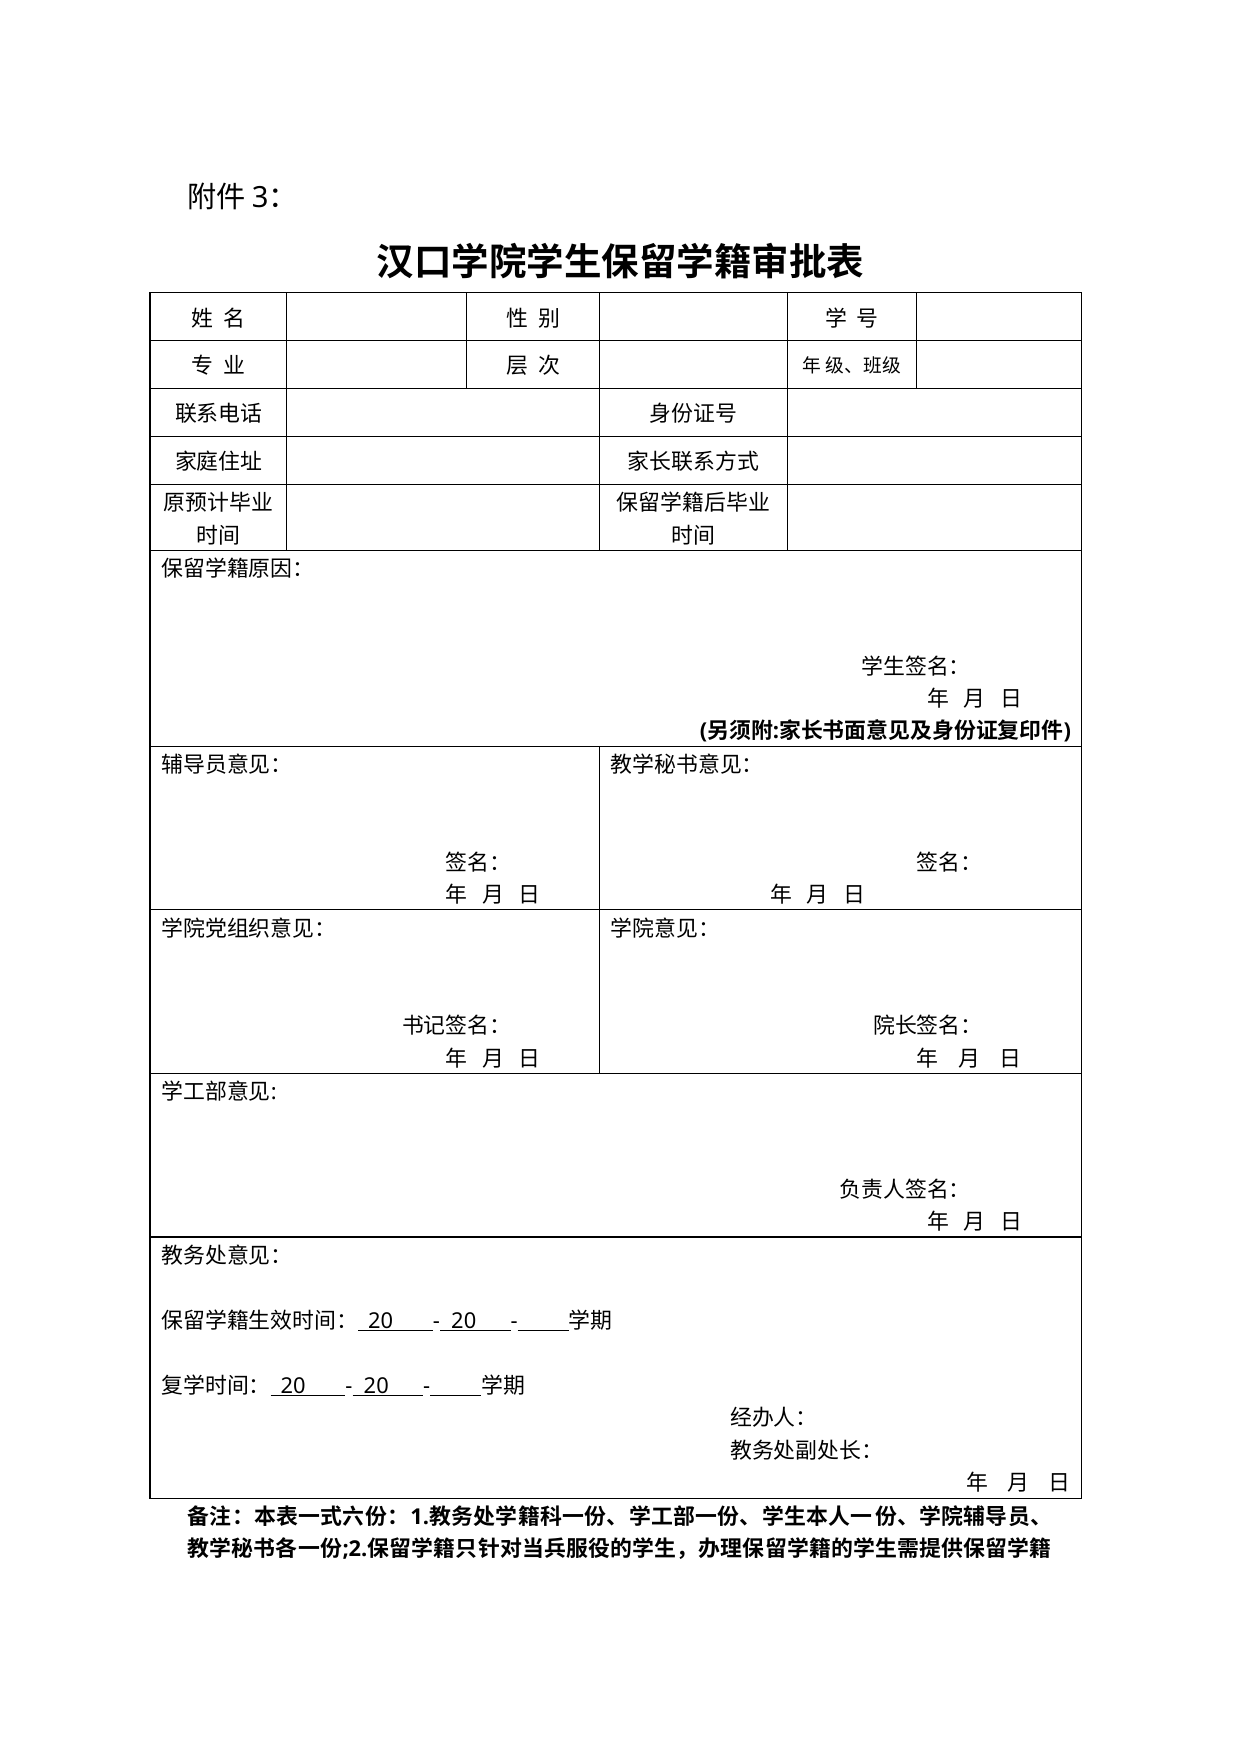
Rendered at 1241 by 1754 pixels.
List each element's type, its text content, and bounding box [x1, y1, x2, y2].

table_header [287, 293, 466, 340]
table_cell 年 级、班级 [788, 341, 916, 388]
table_header 性 别 [467, 293, 599, 340]
table_cell 学工部意见: 负责人签名： 年 月 日 [151, 1074, 1081, 1236]
text 汉口学院学生保留学籍审批表 [187, 227, 1053, 292]
table_cell 学院党组织意见： 书记签名： 年 月 日 [151, 910, 599, 1073]
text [187, 1499, 1053, 1563]
table_cell 原预计毕业时间 [151, 485, 286, 550]
table_cell 家庭住址 [151, 437, 286, 484]
table_cell [287, 437, 599, 484]
table_cell 联系电话 [151, 389, 286, 436]
table_cell [287, 485, 599, 550]
table_cell 保留学籍原因： 学生签名： 年 月 日 (另须附:家长书面意见及身份证复印件) [151, 551, 1081, 746]
table_header 学 号 [788, 293, 916, 340]
table_cell [917, 341, 1081, 388]
table_cell [287, 389, 599, 436]
table_header 姓 名 [151, 293, 286, 340]
table_header [917, 293, 1081, 340]
table_cell [788, 389, 1081, 436]
table_cell 辅导员意见： 签名： 年 月 日 [151, 747, 599, 909]
text 附件3： [187, 162, 1053, 227]
table_cell 教学秘书意见： 签名： 年 月 日 [600, 747, 1081, 909]
table_cell [287, 341, 466, 388]
table_cell 专 业 [151, 341, 286, 388]
table_header [600, 293, 787, 340]
table_cell 学院意见： 院长签名： 年 月 日 [600, 910, 1081, 1073]
table_cell 保留学籍后毕业时间 [600, 485, 787, 550]
table_cell 层 次 [467, 341, 599, 388]
table_cell 家长联系方式 [600, 437, 787, 484]
table_cell [600, 341, 787, 388]
table_cell 教务处意见： 保留学籍生效时间： 20 - 20 - 学期 复学时间： 20 - 20 - 学期 经办人： 教务处副处长： 年 月 日 [151, 1238, 1081, 1497]
table_cell [788, 485, 1081, 550]
table_cell 身份证号 [600, 389, 787, 436]
table_cell [788, 437, 1081, 484]
